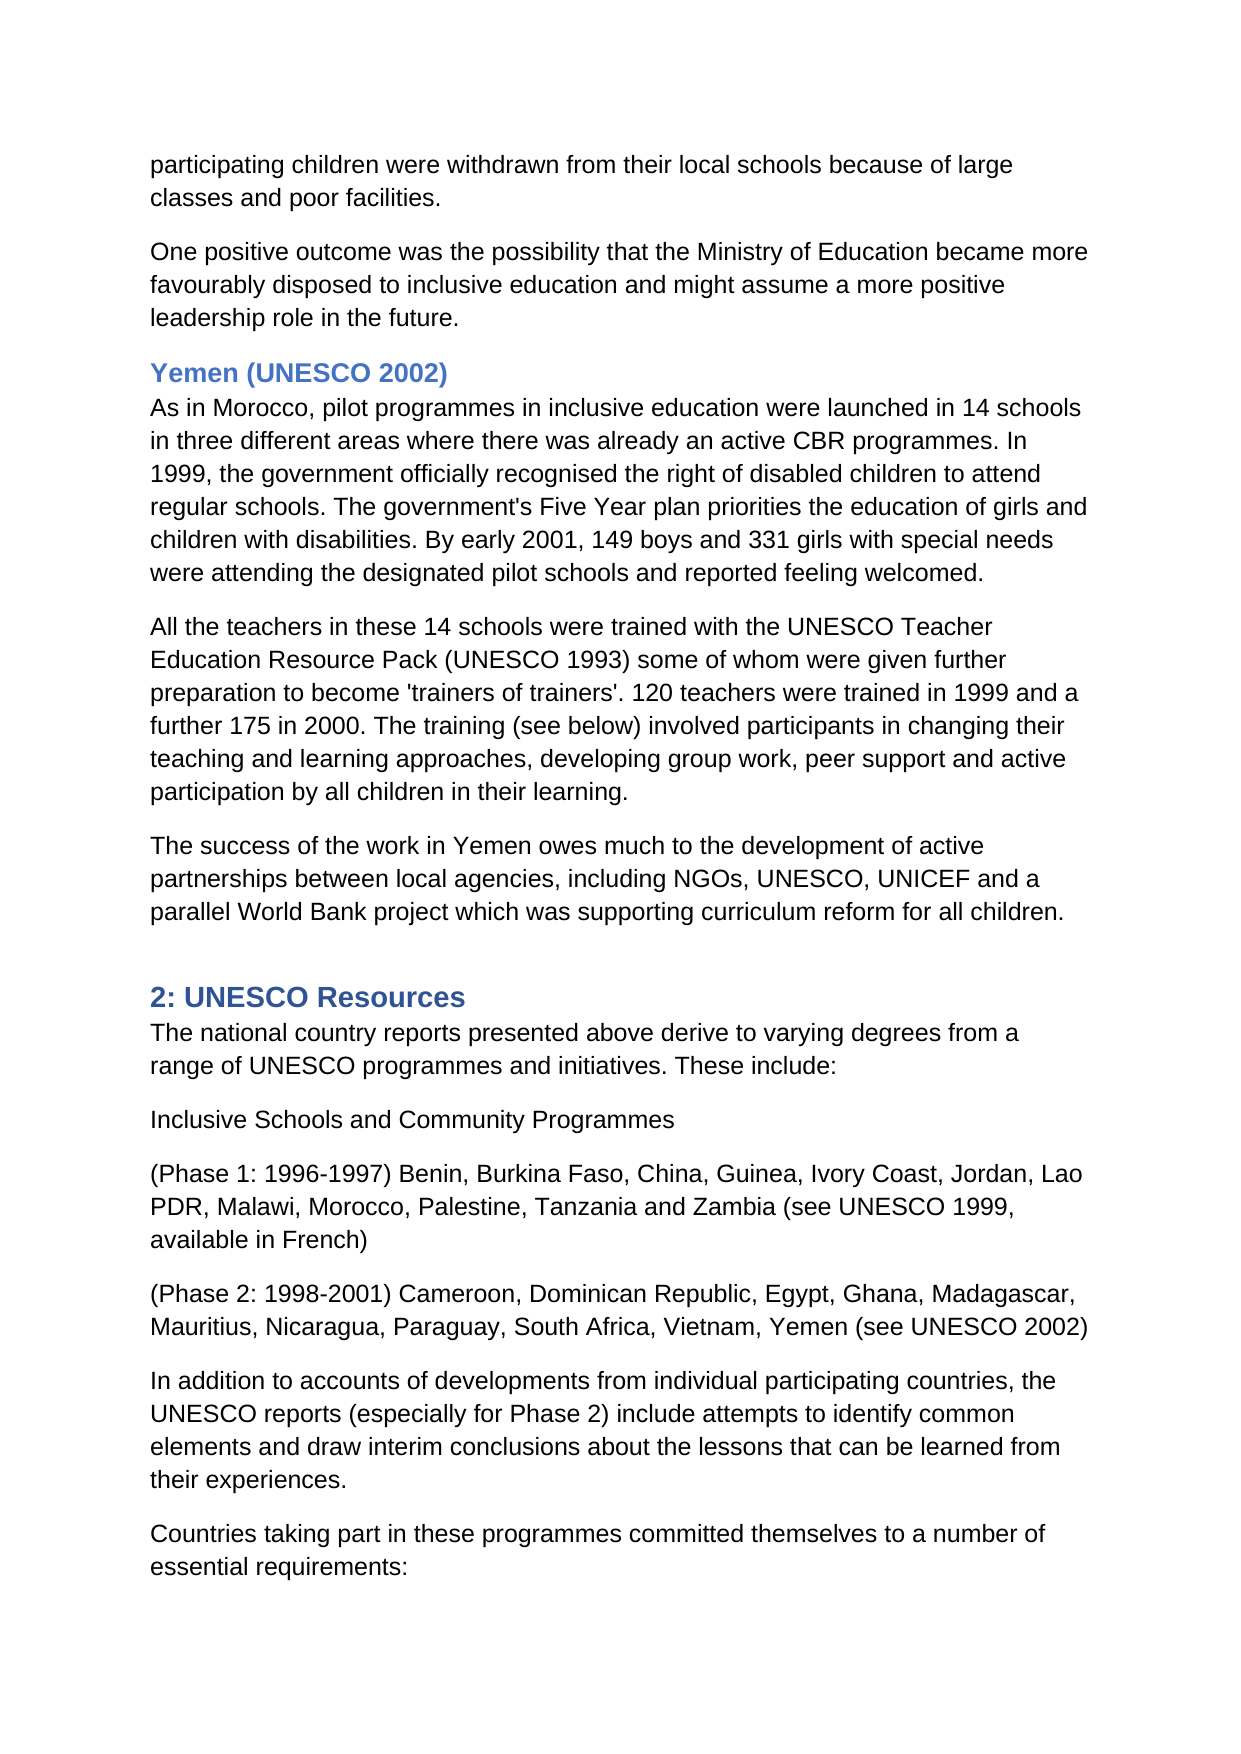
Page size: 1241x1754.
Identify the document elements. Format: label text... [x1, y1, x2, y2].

text Inclusive Schools and Community Programmes [150, 1105, 1090, 1134]
subtitle Yemen (UNESCO 2002) [150, 357, 1090, 388]
text (Phase 2: 1998-2001) Cameroon, Dominican Republic, Egypt, Ghana, Madagascar, Mauritius, Nicaragua, Paraguay, South Africa, Vietnam, Yemen (see UNESCO 2002) [150, 1279, 1090, 1341]
text The national country reports presented above derive to varying degrees from a range of UNESCO programmes and initiatives. These include: [150, 1018, 1090, 1080]
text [150, 150, 1090, 212]
text The success of the work in Yemen owes much to the development of active partnerships between local agencies, including NGOs, UNESCO, UNICEF and a parallel World Bank project which was supporting curriculum reform for all children. [150, 831, 1090, 925]
text One positive outcome was the possibility that the Ministry of Education became more favourably disposed to inclusive education and might assume a more positive leadership role in the future. [150, 237, 1090, 332]
subtitle 2: UNESCO Resources [150, 980, 1090, 1013]
text As in Morocco, pilot programmes in inclusive education were launched in 14 schools in three different areas where there was already an active CBR programmes. In 1999, the government officially recognised the right of disabled children to attend regular schools. The government's Five Year plan priorities the education of girls and children with disabilities. By early 2001, 149 boys and 331 girls with special needs were attending the designated pilot schools and reported feeling welcomed. [150, 393, 1090, 587]
text All the teachers in these 14 schools were trained with the UNESCO Teacher Education Resource Pack (UNESCO 1993) some of whom were given further preparation to become 'trainers of trainers'. 120 teachers were trained in 1999 and a further 175 in 2000. The training (see below) involved participants in changing their teaching and learning approaches, developing group work, peer support and active participation by all children in their learning. [150, 612, 1090, 806]
text (Phase 1: 1996-1997) Benin, Burkina Faso, China, Guinea, Ivory Coast, Jordan, Lao PDR, Malawi, Morocco, Palestine, Tanzania and Zambia (see UNESCO 1999, available in French) [150, 1159, 1090, 1254]
text Countries taking part in these programmes committed themselves to a number of essential requirements: [150, 1519, 1090, 1580]
text In addition to accounts of developments from individual participating countries, the UNESCO reports (especially for Phase 2) include attempts to identify common elements and draw interim conclusions about the lessons that can be learned from their experiences. [150, 1366, 1090, 1493]
